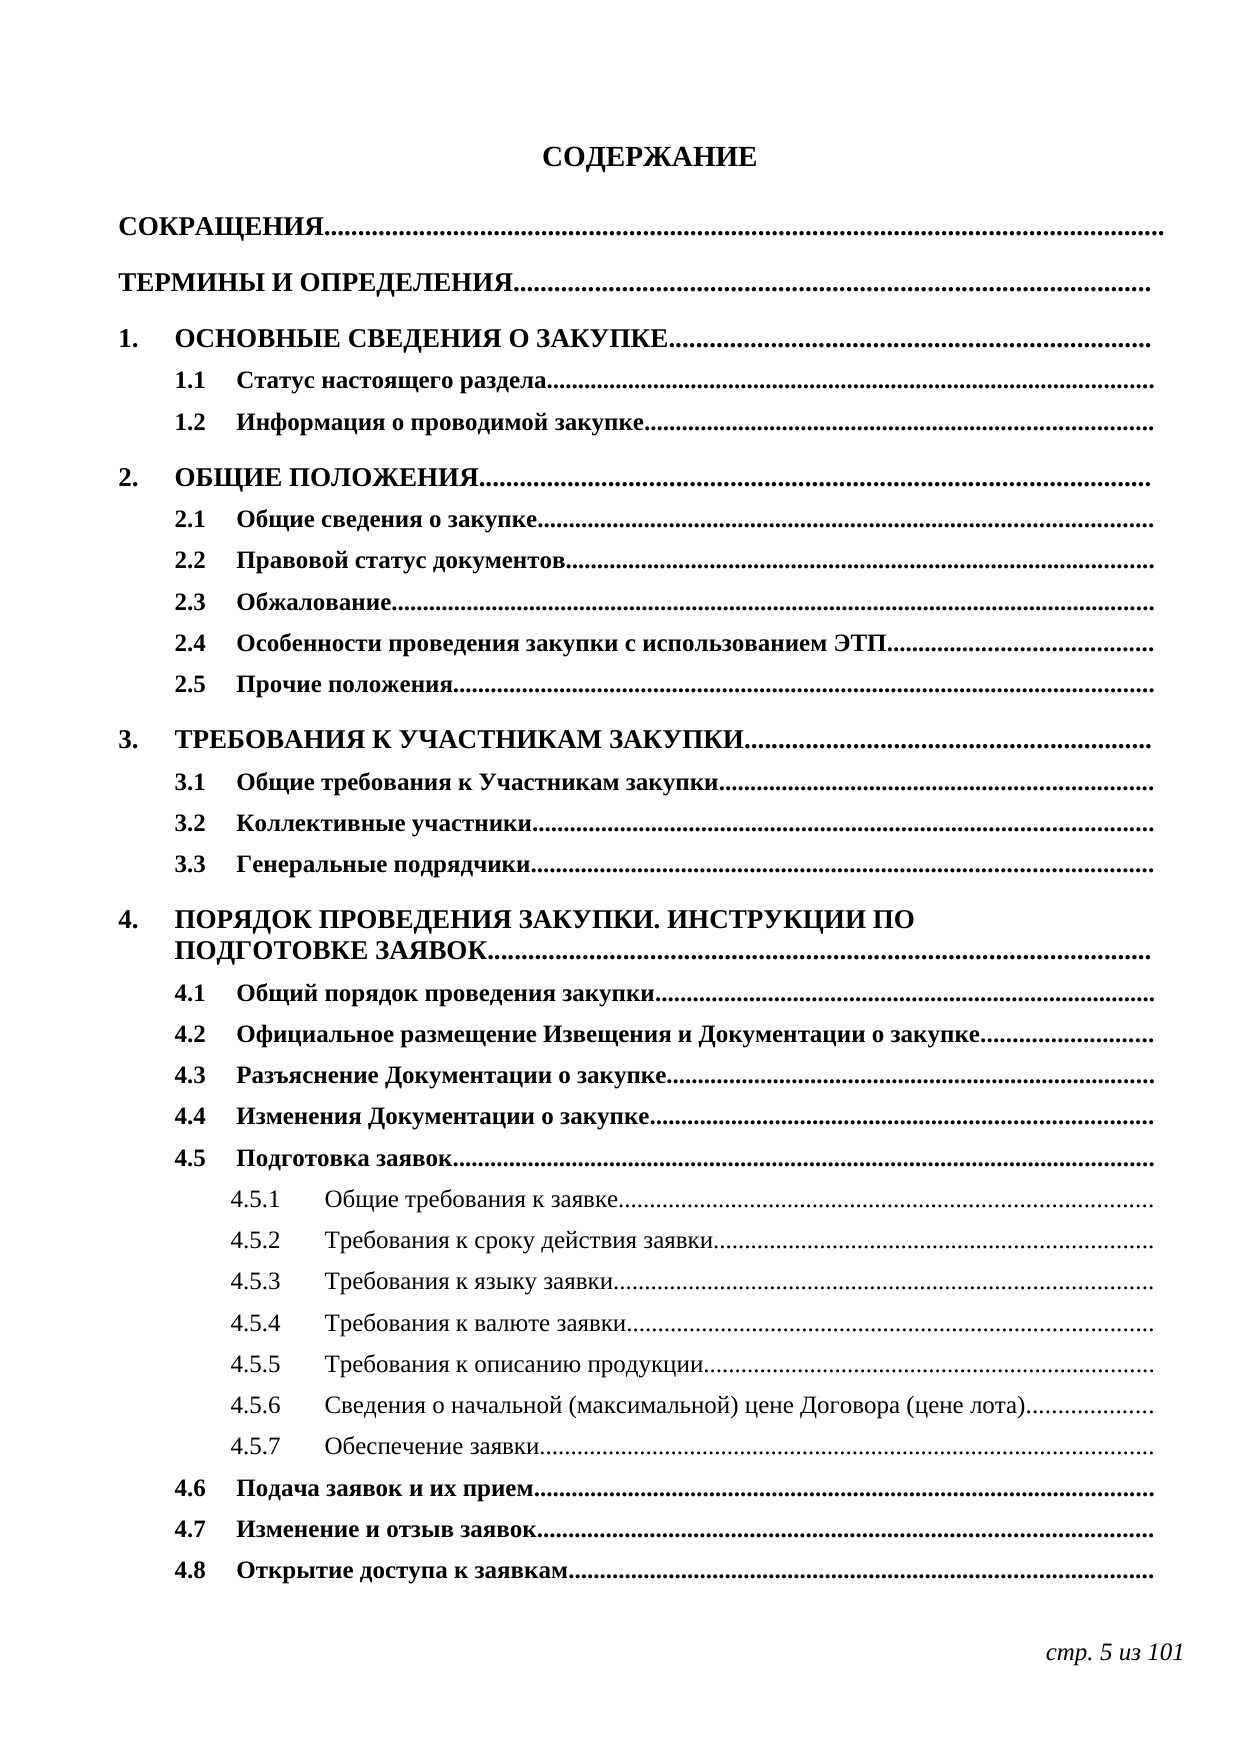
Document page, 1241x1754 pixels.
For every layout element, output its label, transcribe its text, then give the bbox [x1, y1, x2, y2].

text 4.6 Подача заявок и их прием 33 [174, 1473, 1093, 1501]
text 1.2 Информация о проводимой закупке 13 [174, 407, 1093, 436]
text 4.5.6 Сведения о начальной (максимальной) цене Договора (цене лота) 29 [230, 1390, 1063, 1419]
text 3.1 Общие требования к Участникам закупки 21 [174, 767, 1093, 795]
text 2. ОБЩИЕ ПОЛОЖЕНИЯ 17 [118, 461, 1063, 492]
text 4.8 Открытие доступа к заявкам 34 [174, 1555, 1093, 1584]
text 4.2 Официальное размещение Извещения и Документации о закупке 25 [174, 1019, 1093, 1048]
text 4.5.2 Требования к сроку действия заявки 28 [230, 1225, 1063, 1254]
text 2.3 Обжалование 18 [174, 587, 1093, 616]
text 4.5 Подготовка заявок 27 [174, 1143, 1093, 1171]
text 1.1 Статус настоящего раздела 13 [174, 366, 1093, 394]
text ТЕРМИНЫ И ОПРЕДЕЛЕНИЯ 10 [118, 266, 1063, 297]
text 3.2 Коллективные участники 21 [174, 808, 1093, 837]
text 1. ОСНОВНЫЕ СВЕДЕНИЯ О ЗАКУПКЕ 13 [118, 322, 1063, 353]
text СОКРАЩЕНИЯ 8 [118, 210, 1063, 241]
text 3. ТРЕБОВАНИЯ К УЧАСТНИКАМ ЗАКУПКИ 21 [118, 723, 1063, 754]
text 4.5.7 Обеспечение заявки 30 [230, 1431, 1063, 1460]
text 4.3 Разъяснение Документации о закупке 25 [174, 1060, 1093, 1089]
text 2.2 Правовой статус документов 17 [174, 546, 1093, 574]
text 4. ПОРЯДОК ПРОВЕДЕНИЯ ЗАКУПКИ. ИНСТРУКЦИИ ПО ПОДГОТОВКЕ ЗАЯВОК 25 [118, 903, 1063, 965]
text 4.5.5 Требования к описанию продукции 29 [230, 1349, 1063, 1378]
text 2.4 Особенности проведения закупки с использованием ЭТП 19 [174, 628, 1093, 657]
text 3.3 Генеральные подрядчики 23 [174, 849, 1093, 878]
text 4.5.4 Требования к валюте заявки 29 [230, 1308, 1063, 1336]
text 4.1 Общий порядок проведения закупки 25 [174, 978, 1093, 1006]
text 4.5.3 Требования к языку заявки 28 [230, 1266, 1063, 1295]
text 2.1 Общие сведения о закупке 17 [174, 504, 1093, 533]
text 2.5 Прочие положения 19 [174, 669, 1093, 698]
text 4.5.1 Общие требования к заявке 27 [230, 1184, 1063, 1213]
text 4.7 Изменение и отзыв заявок 33 [174, 1514, 1093, 1543]
text 4.4 Изменения Документации о закупке 26 [174, 1101, 1093, 1130]
text СОДЕРЖАНИЕ [118, 139, 1181, 172]
